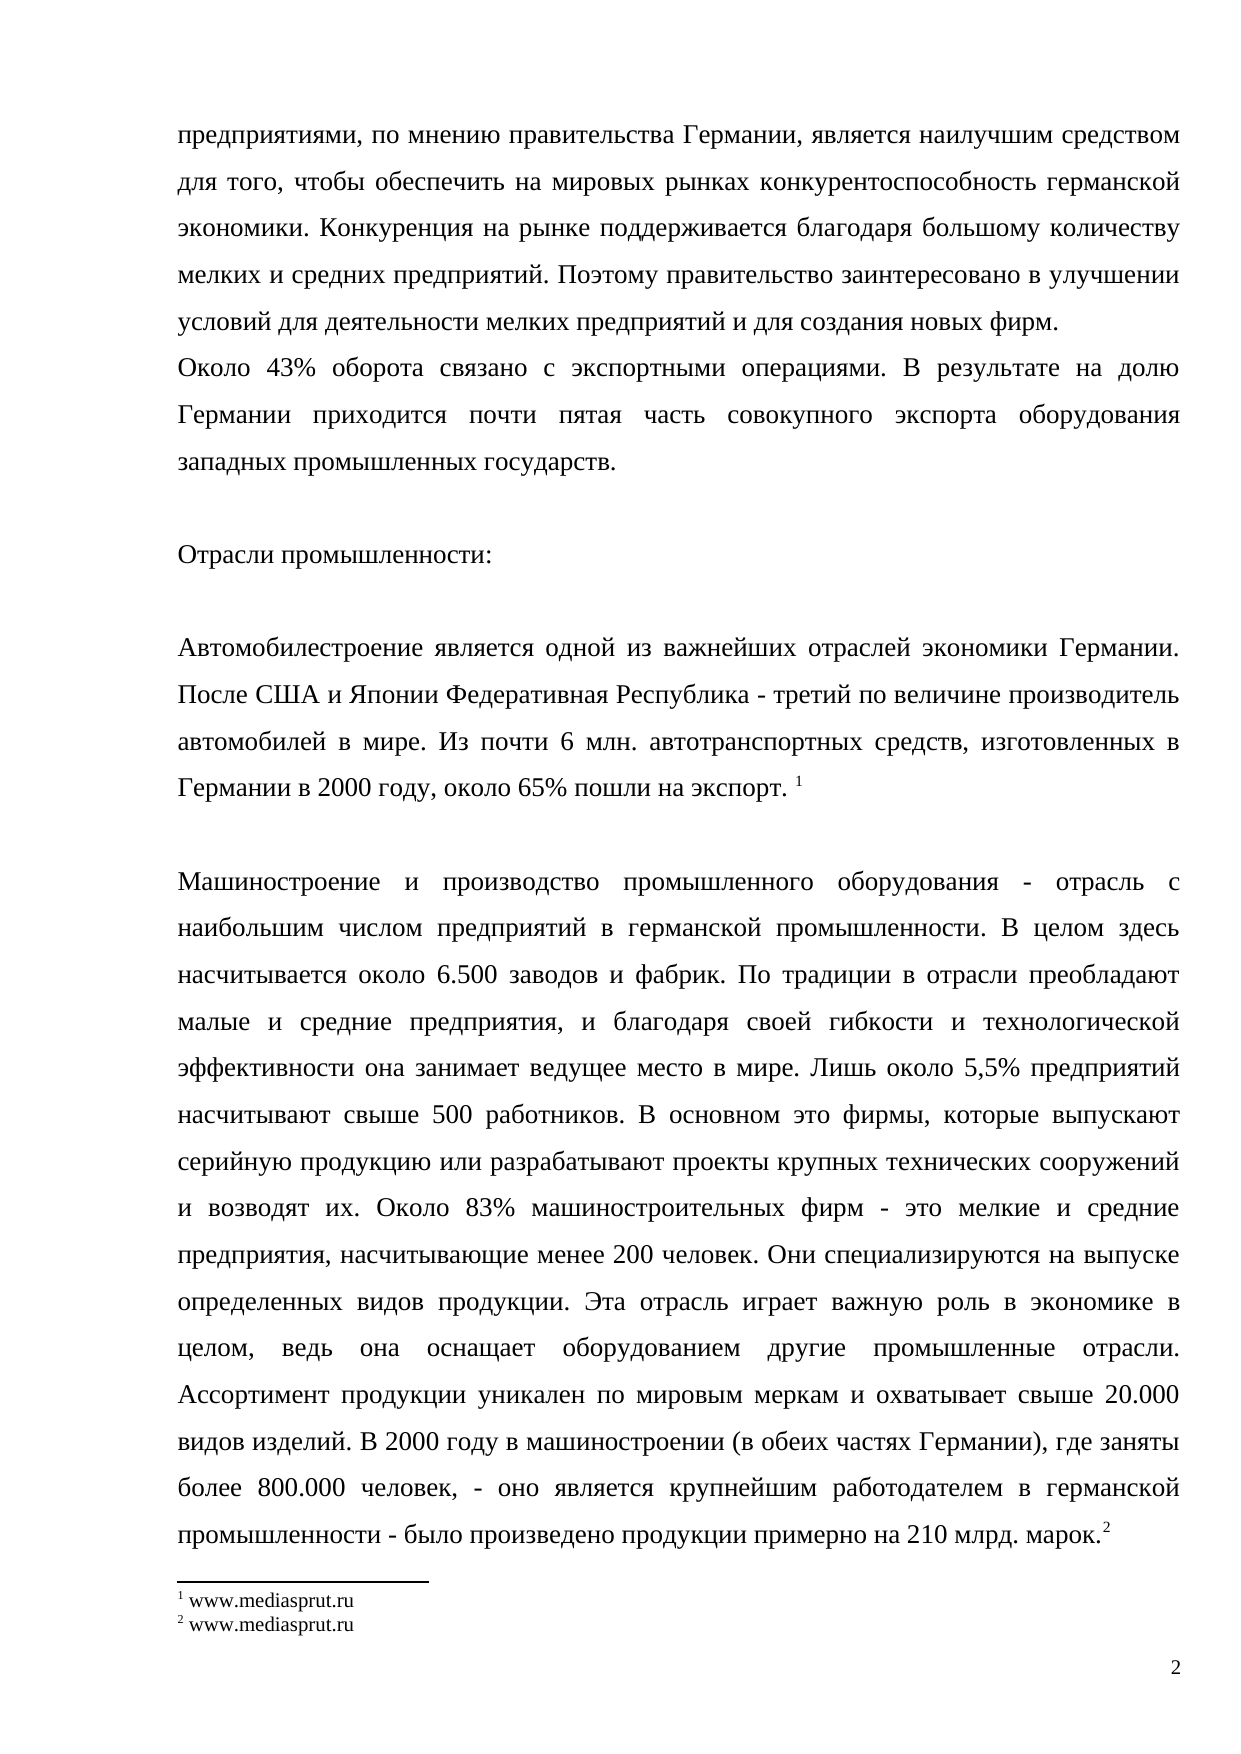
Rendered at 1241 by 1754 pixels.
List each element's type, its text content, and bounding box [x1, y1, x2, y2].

text Машиностроение и производство промышленного оборудования - отрасль с наибольшим числом предприятий в германской промышленности. В целом здесь насчитывается около 6.500 заводов и фабрик. По традиции в отрасли преобладают малые и средние предприятия, и благодаря своей гибкости и технологической эффективности она занимает ведущее место в мире. Лишь около 5,5% предприятий насчитывают свыше 500 работников. В основном это фирмы, которые выпускают серийную продукцию или разрабатывают проекты крупных технических сооружений и возводят их. Около 83% машиностроительных фирм - это мелкие и средние предприятия, насчитывающие менее 200 человек. Они специализируются на выпуске определенных видов продукции. Эта отрасль играет важную роль в экономике в целом, ведь она оснащает оборудованием другие промышленные отрасли. Ассортимент продукции уникален по мировым меркам и охватывает свыше 20.000 видов изделий. В 2000 году в машиностроении (в обеих частях Германии), где заняты более 800.000 человек, - оно является крупнейшим работодателем в германской промышленности - было произведено продукции примерно на 210 млрд. марок. [177, 865, 1181, 1549]
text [177, 118, 1181, 336]
text Автомобилестроение является одной из важнейших отраслей экономики Германии. После США и Японии Федеративная Республика - третий по величине производитель автомобилей в мире. Из почти 6 млн. автотранспортных средств, изготовленных в Германии в 2000 году, около 65% пошли на экспорт. [177, 631, 1181, 803]
text Отрасли промышленности: [177, 538, 1181, 569]
text Около 43% оборота связано с экспортными операциями. В результате на долю Германии приходится почти пятая часть совокупного экспорта оборудования западных промышленных государств. [177, 351, 1181, 476]
